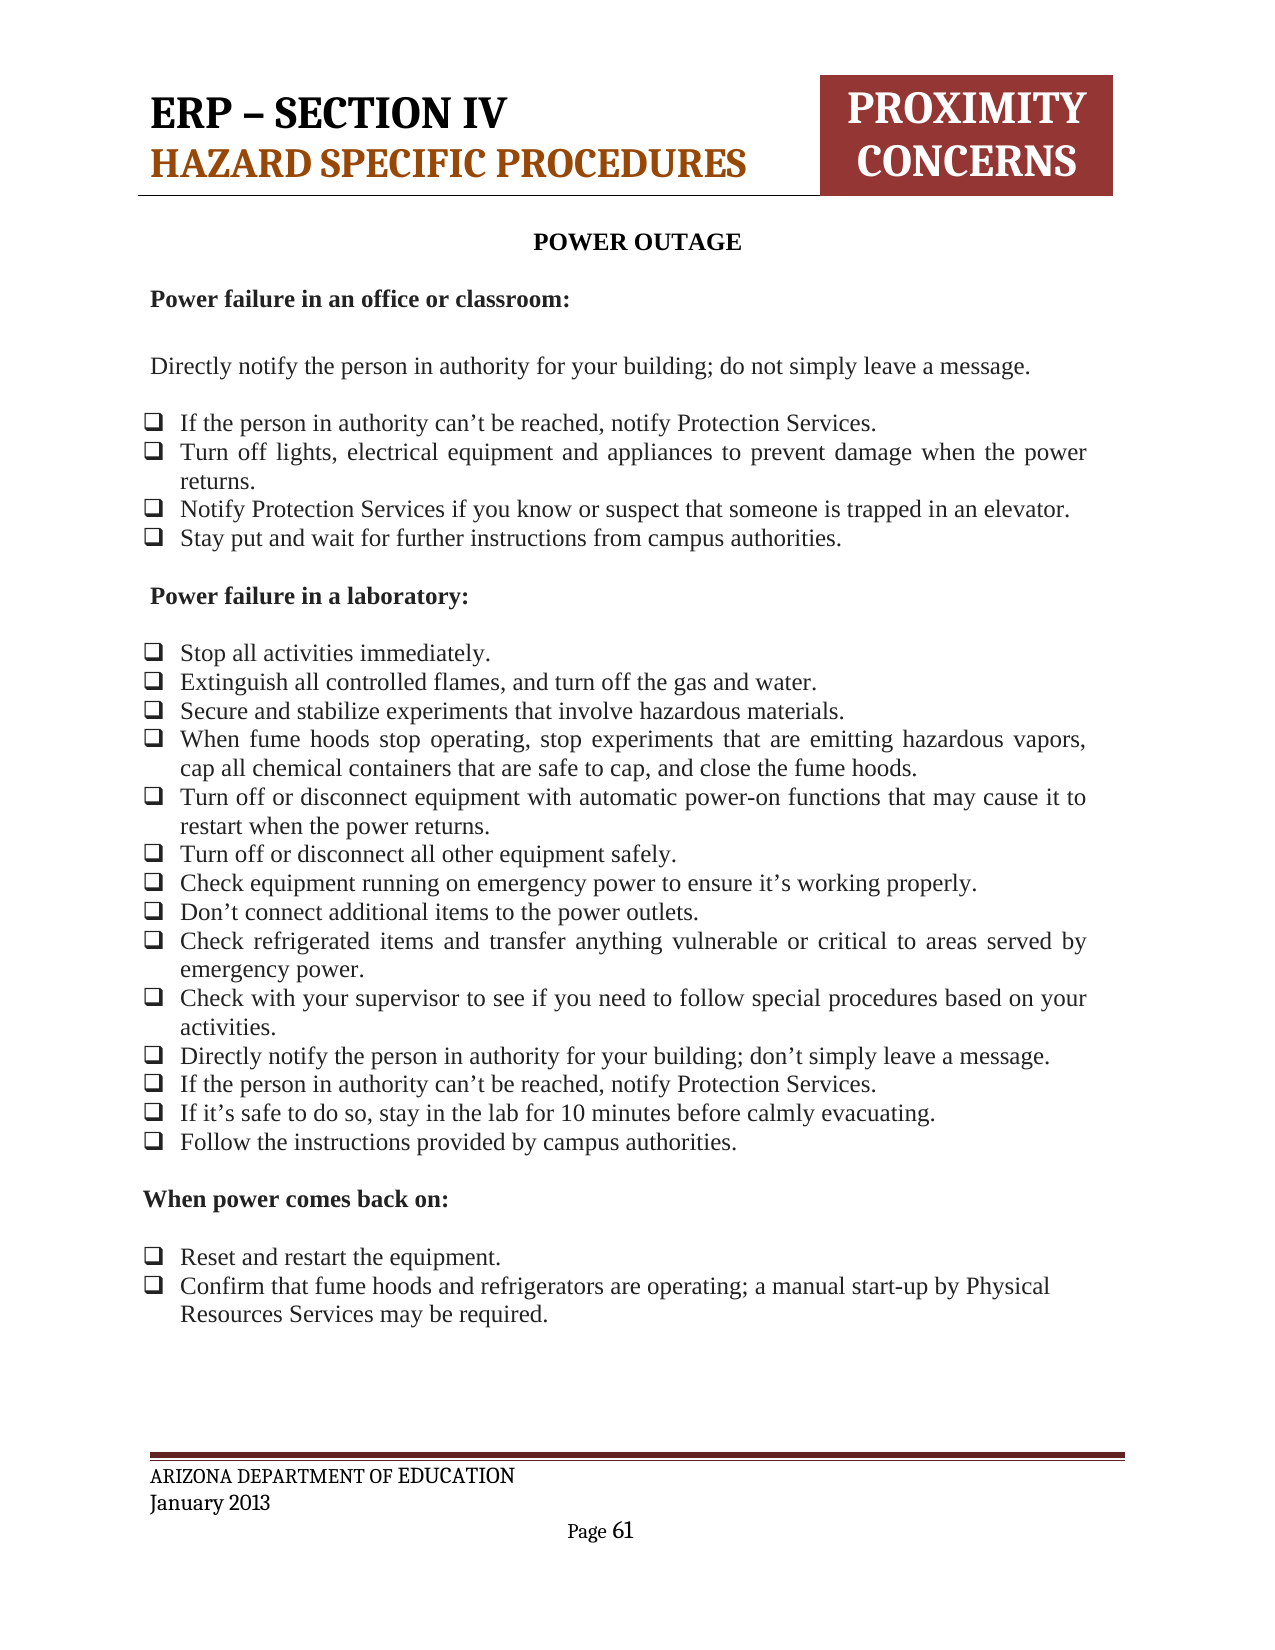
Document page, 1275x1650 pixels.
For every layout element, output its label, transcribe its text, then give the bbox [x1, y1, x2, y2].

list Notify Protection Services if you know or suspect that someone is trapped in an elevator. [142, 494, 1087, 523]
text When power comes back on: [142, 1184, 1087, 1213]
list If the person in authority can’t be reached, notify Protection Services. [142, 408, 1125, 437]
list Check with your supervisor to see if you need to follow special procedures based on your activities. [142, 983, 1087, 1041]
list If the person in authority can’t be reached, notify Protection Services. [142, 1069, 1087, 1098]
list Stay put and wait for further instructions from campus authorities. [142, 523, 1087, 552]
list Turn off lights, electrical equipment and appliances to prevent damage when the power returns. [142, 437, 1087, 494]
list Check refrigerated items and transfer anything vulnerable or critical to areas served by emergency power. [142, 926, 1087, 983]
list Follow the instructions provided by campus authorities. [142, 1127, 1087, 1156]
text Directly notify the person in authority for your building; do not simply leave a message. [150, 351, 1087, 379]
list Directly notify the person in authority for your building; don’t simply leave a message. [142, 1041, 1087, 1069]
text POWER OUTAGE [150, 227, 1125, 256]
list Don’t connect additional items to the power outlets. [142, 897, 1087, 926]
list Reset and restart the equipment. [142, 1242, 1087, 1271]
list When fume hoods stop operating, stop experiments that are emitting hazardous vapors, cap all chemical containers that are safe to cap, and close the fume hoods. [142, 724, 1087, 782]
list Extinguish all controlled flames, and turn off the gas and water. [142, 667, 1110, 696]
text Power failure in an office or classroom: [150, 284, 1125, 313]
list Confirm that fume hoods and refrigerators are operating; a manual start-up by Physical Resources Services may be required. [142, 1271, 1087, 1328]
list If it’s safe to do so, stay in the lab for 10 minutes before calmly evacuating. [142, 1098, 1087, 1127]
list Check equipment running on emergency power to ensure it’s working properly. [142, 868, 1087, 897]
list Secure and stabilize experiments that involve hazardous materials. [142, 696, 960, 724]
list Turn off or disconnect all other equipment safely. [142, 839, 1087, 868]
text Power failure in a laboratory: [150, 581, 1125, 609]
list Stop all activities immediately. [142, 638, 1110, 667]
list Turn off or disconnect equipment with automatic power-on functions that may cause it to restart when the power returns. [142, 782, 1087, 839]
